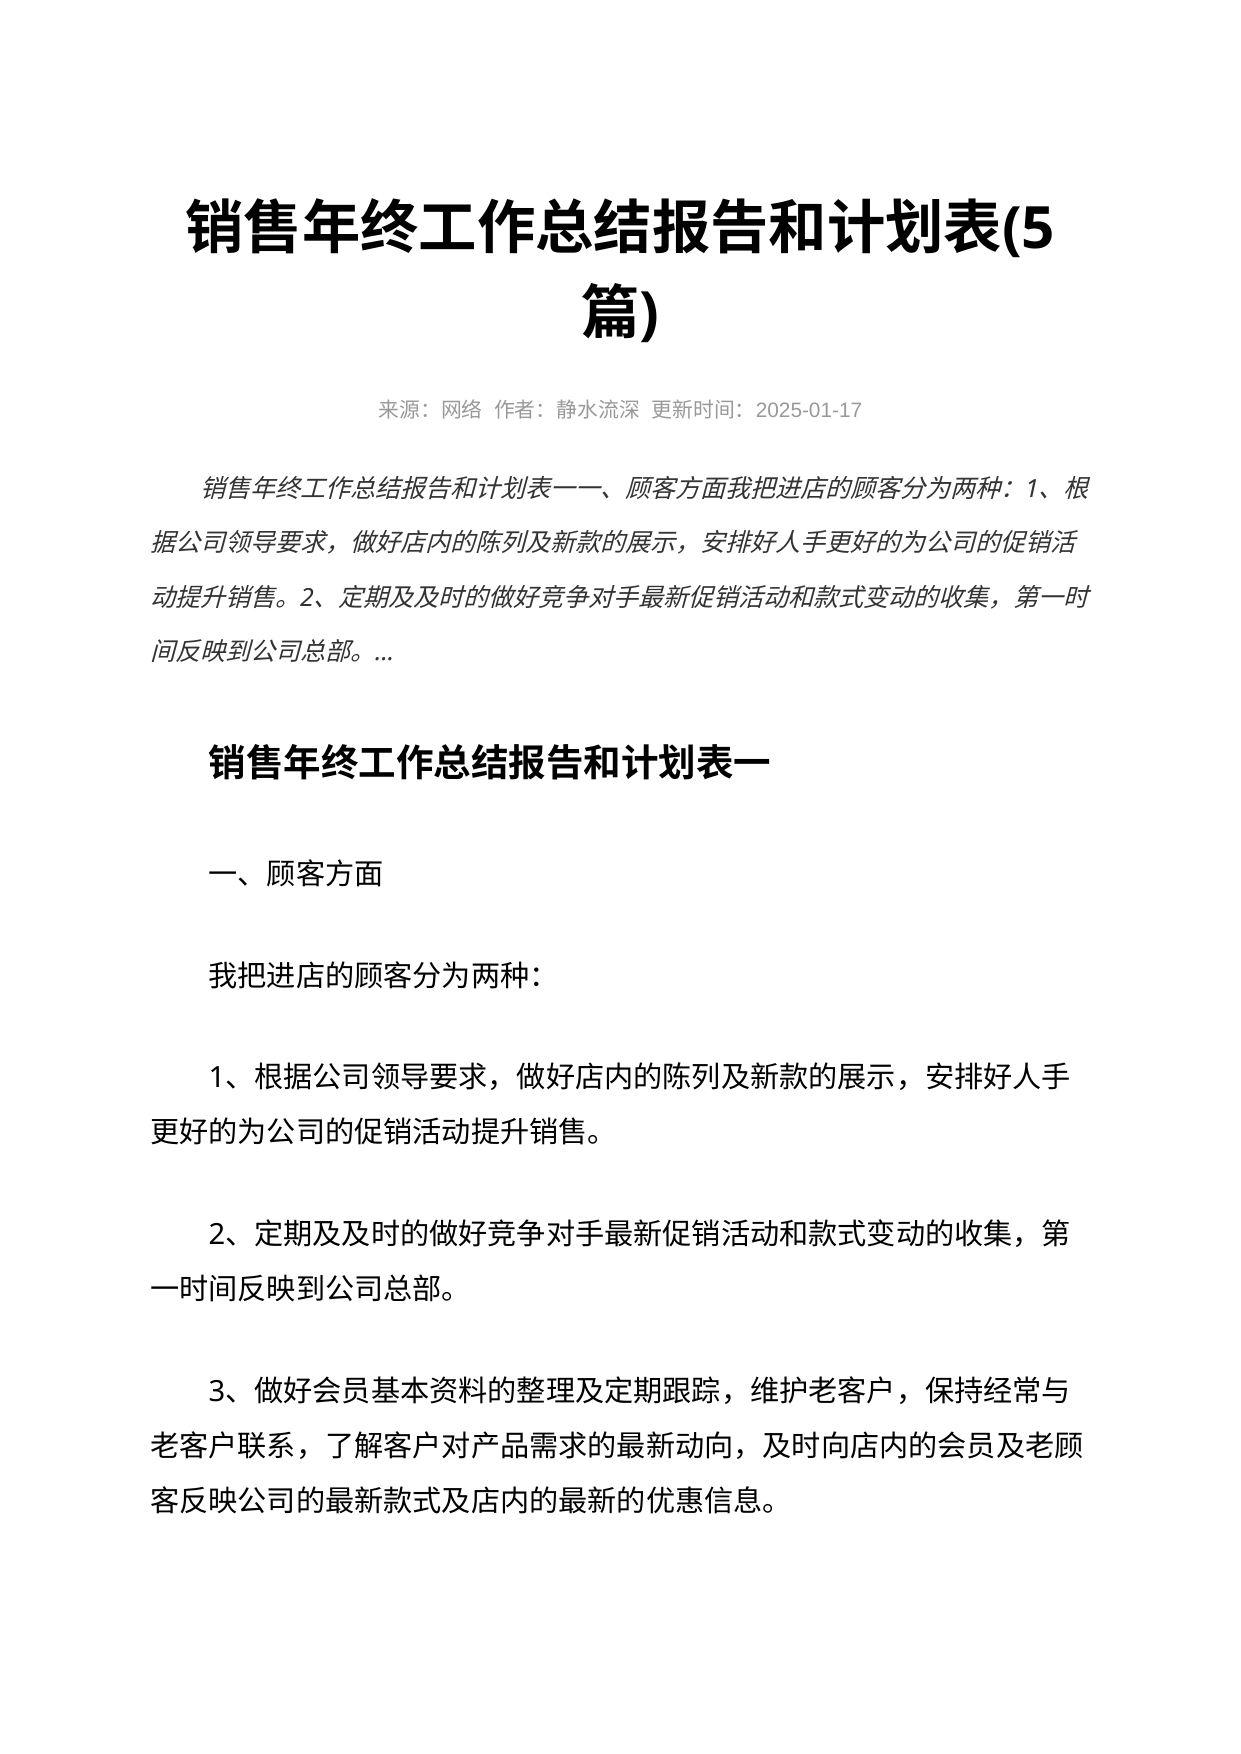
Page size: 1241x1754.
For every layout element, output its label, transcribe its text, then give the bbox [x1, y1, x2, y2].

text 我把进店的顾客分为两种： [150, 952, 1090, 994]
text 2、定期及及时的做好竞争对手最新促销活动和款式变动的收集，第一时间反映到公司总部。 [150, 1211, 1090, 1308]
text 一、顾客方面 [150, 850, 1090, 893]
text 3、做好会员基本资料的整理及定期跟踪，维护老客户，保持经常与老客户联系，了解客户对产品需求的最新动向，及时向店内的会员及老顾客反映公司的最新款式及店内的最新的优惠信息。 [150, 1367, 1090, 1519]
text 销售年终工作总结报告和计划表一一、顾客方面我把进店的顾客分为两种：1、根据公司领导要求，做好店内的陈列及新款的展示，安排好人手更好的为公司的促销活动提升销售。2、定期及及时的做好竞争对手最新促销活动和款式变动的收集，第一时间反映到公司总部。... [150, 468, 1090, 668]
text 来源：网络 作者：静水流深 更新时间：2025-01-17 [150, 398, 1090, 422]
text 销售年终工作总结报告和计划表一 [150, 733, 1090, 787]
text 1、根据公司领导要求，做好店内的陈列及新款的展示，安排好人手更好的为公司的促销活动提升销售。 [150, 1054, 1090, 1151]
subtitle 销售年终工作总结报告和计划表(5篇) [150, 181, 1090, 351]
